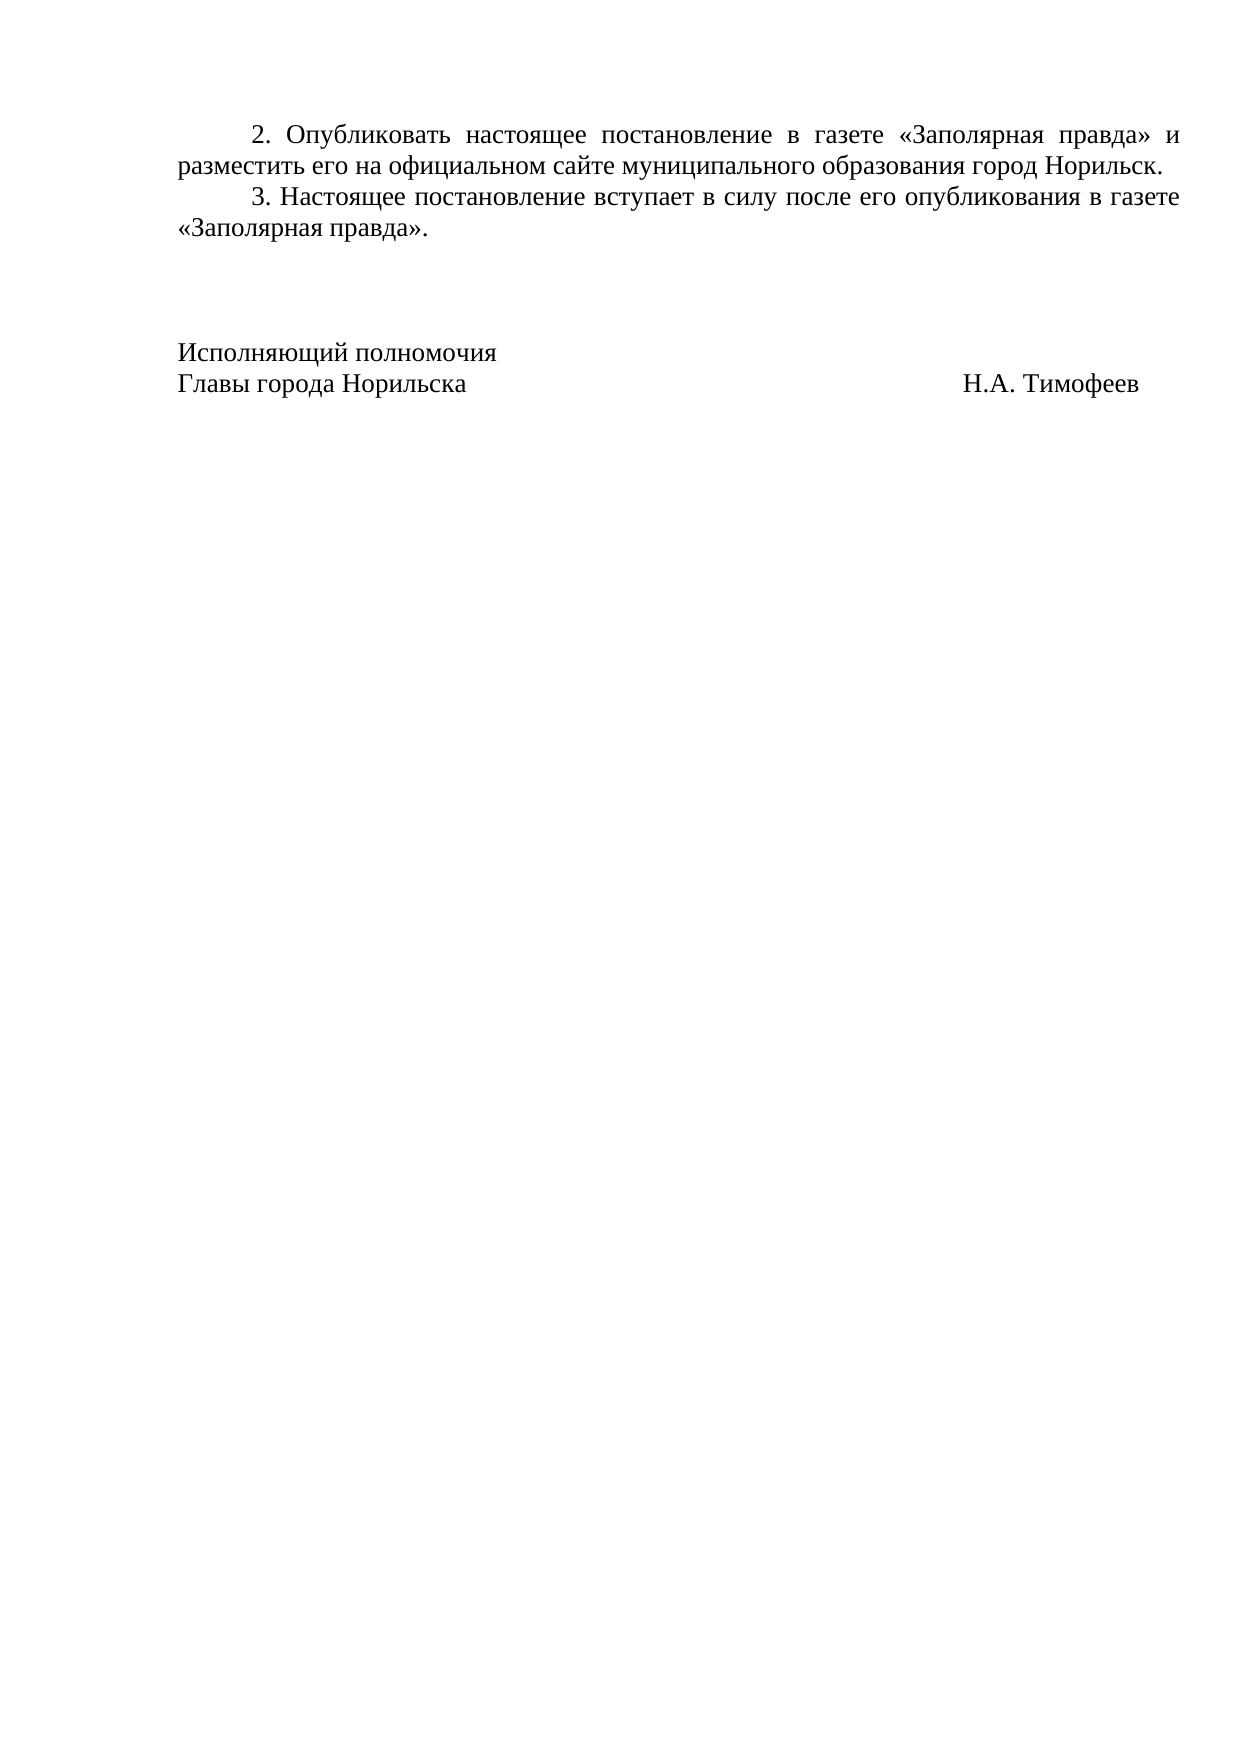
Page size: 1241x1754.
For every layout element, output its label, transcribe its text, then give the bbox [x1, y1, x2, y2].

text Исполняющий полномочия [177, 336, 1181, 367]
text Главы города Норильска Н.А. Тимофеев [177, 367, 1181, 398]
text 2. Опубликовать настоящее постановление в газете «Заполярная правда» и разместить его на официальном сайте муниципального образования город Норильск. [177, 118, 1181, 180]
text 3. Настоящее постановление вступает в силу после его опубликования в газете «Заполярная правда». [177, 180, 1181, 243]
